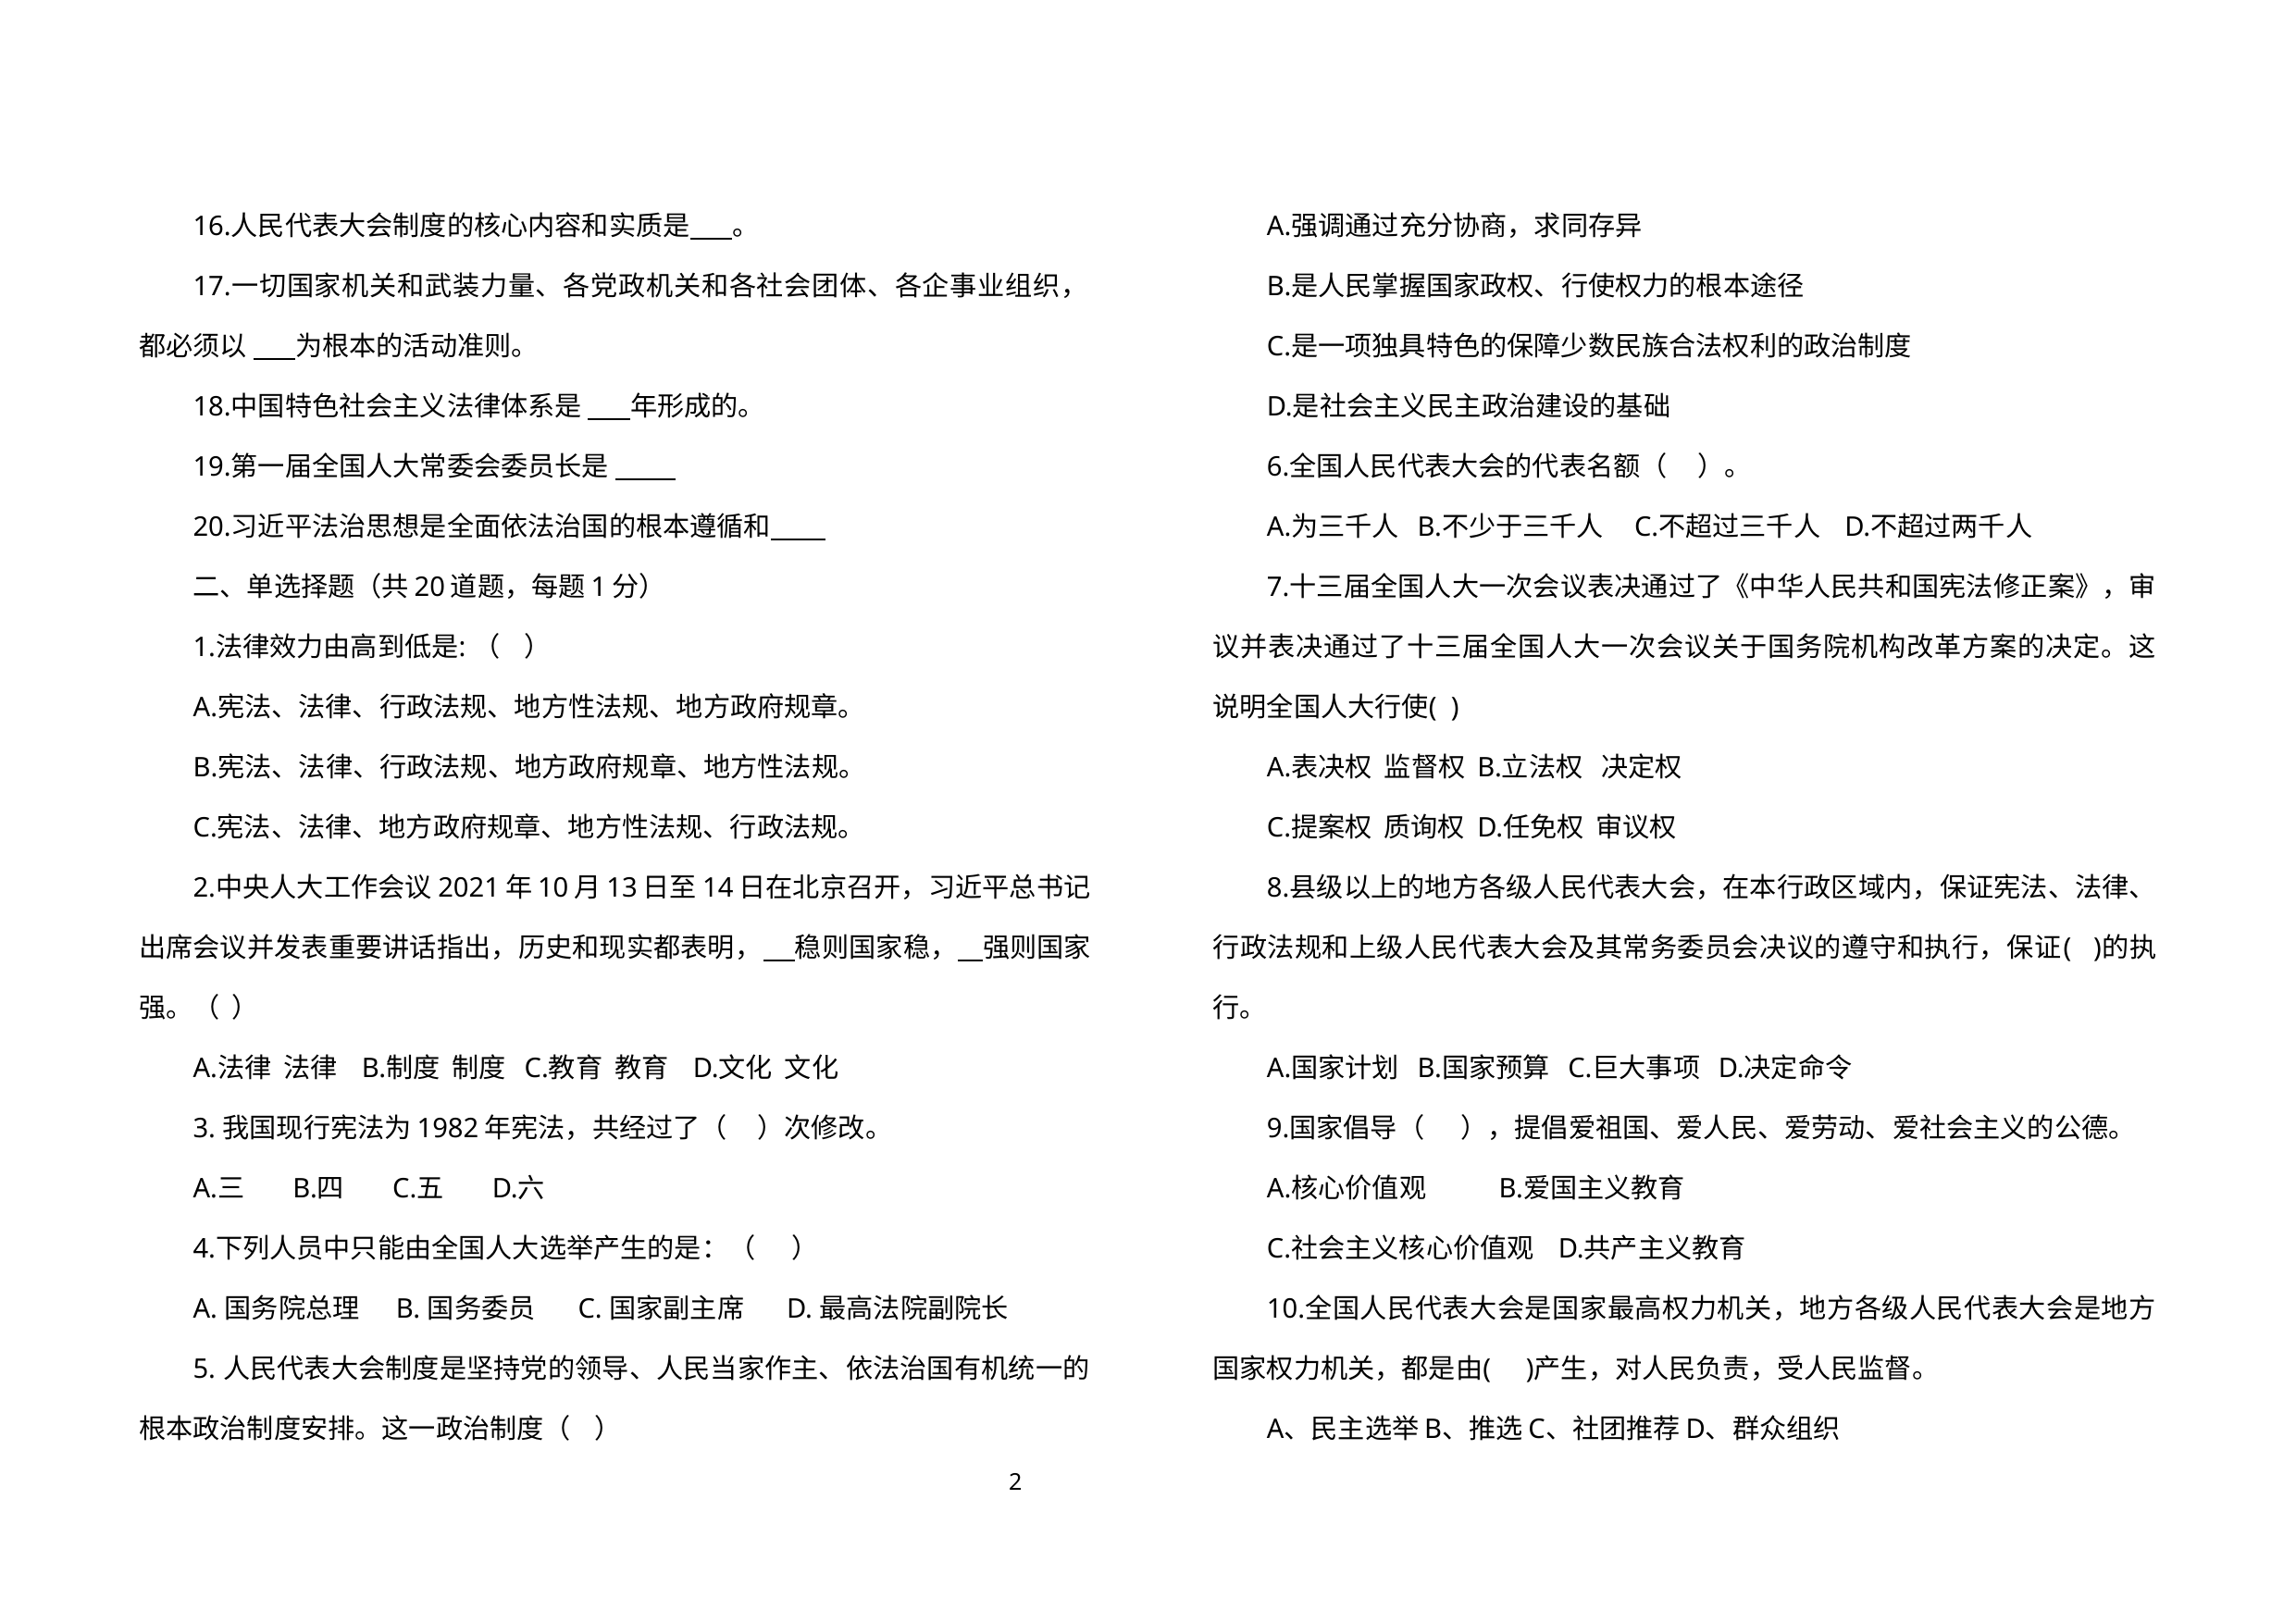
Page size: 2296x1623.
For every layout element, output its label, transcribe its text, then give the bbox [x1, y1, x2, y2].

text 9.国家倡导（ ），提倡爱祖国、爱人民、爱劳动、爱社会主义的公德。 [1212, 1096, 2156, 1156]
text 8.县级以上的地方各级人民代表大会，在本行政区域内，保证宪法、法律、行政法规和上级人民代表大会及其常务委员会决议的遵守和执行，保证( )的执行。 [1212, 855, 2156, 1035]
text 2.中央人大工作会议2021年10月13日至14日在北京召开，习近平总书记出席会议并发表重要讲话指出，历史和现实都表明， 稳则国家稳， 强则国家强。（ ） [139, 855, 1091, 1035]
text 6.全国人民代表大会的代表名额（ ）。 [1212, 434, 2156, 494]
text 18.中国特色社会主义法律体系是 年形成的。 [139, 374, 1091, 434]
text 5. 人民代表大会制度是坚持党的领导、人民当家作主、依法治国有机统一的根本政治制度安排。这一政治制度（ ） [139, 1336, 1091, 1456]
text 17.一切国家机关和武装力量、各党政机关和各社会团体、各企事业组织，都必须以 为根本的活动准则。 [139, 254, 1091, 374]
text 二、单选择题（共20道题，每题1分） [139, 554, 1091, 614]
text A.为三千人 B.不少于三千人 C.不超过三千人 D.不超过两千人 [1212, 494, 2156, 554]
text A.强调通过充分协商，求同存异 [1212, 193, 2156, 254]
text A.国家计划 B.国家预算 C.巨大事项 D.决定命令 [1212, 1035, 2156, 1096]
text B.宪法、法律、行政法规、地方政府规章、地方性法规。 [139, 735, 1091, 795]
text 4.下列人员中只能由全国人大选举产生的是：（ ） [139, 1216, 1091, 1276]
text A. 国务院总理 B. 国务委员 C. 国家副主席 D. 最高法院副院长 [139, 1276, 1091, 1336]
text 16.人民代表大会制度的核心内容和实质是 。 [139, 193, 1091, 254]
text 1.法律效力由高到低是: （ ） [139, 614, 1091, 675]
text D.是社会主义民主政治建设的基础 [1212, 374, 2156, 434]
text B.是人民掌握国家政权、行使权力的根本途径 [1212, 254, 2156, 314]
text A.三 B.四 C.五 D.六 [139, 1156, 1091, 1216]
text 20.习近平法治思想是全面依法治国的根本遵循和 [139, 494, 1091, 554]
text A.法律 法律 B.制度 制度 C.教育 教育 D.文化 文化 [139, 1035, 1091, 1096]
text 19.第一届全国人大常委会委员长是 [139, 434, 1091, 494]
text A.宪法、法律、行政法规、地方性法规、地方政府规章。 [139, 675, 1091, 735]
text C.提案权 质询权 D.任免权 审议权 [1212, 795, 2156, 855]
text C.宪法、法律、地方政府规章、地方性法规、行政法规。 [139, 795, 1091, 855]
text A.核心价值观 B.爱国主义教育 [1212, 1156, 2156, 1216]
text 3. 我国现行宪法为1982年宪法，共经过了（ ）次修改。 [139, 1096, 1091, 1156]
text A、民主选举B、推选C、社团推荐D、群众组织 [1212, 1396, 2156, 1456]
text A.表决权 监督权 B.立法权 决定权 [1212, 735, 2156, 795]
text 10.全国人民代表大会是国家最高权力机关，地方各级人民代表大会是地方国家权力机关，都是由( )产生，对人民负责，受人民监督。 [1212, 1276, 2156, 1396]
text 7.十三届全国人大一次会议表决通过了《中华人民共和国宪法修正案》，审议并表决通过了十三届全国人大一次会议关于国务院机构改革方案的决定。这说明全国人大行使( ) [1212, 554, 2156, 735]
text C.社会主义核心价值观 D.共产主义教育 [1212, 1216, 2156, 1276]
text C.是一项独具特色的保障少数民族合法权利的政治制度 [1212, 314, 2156, 374]
